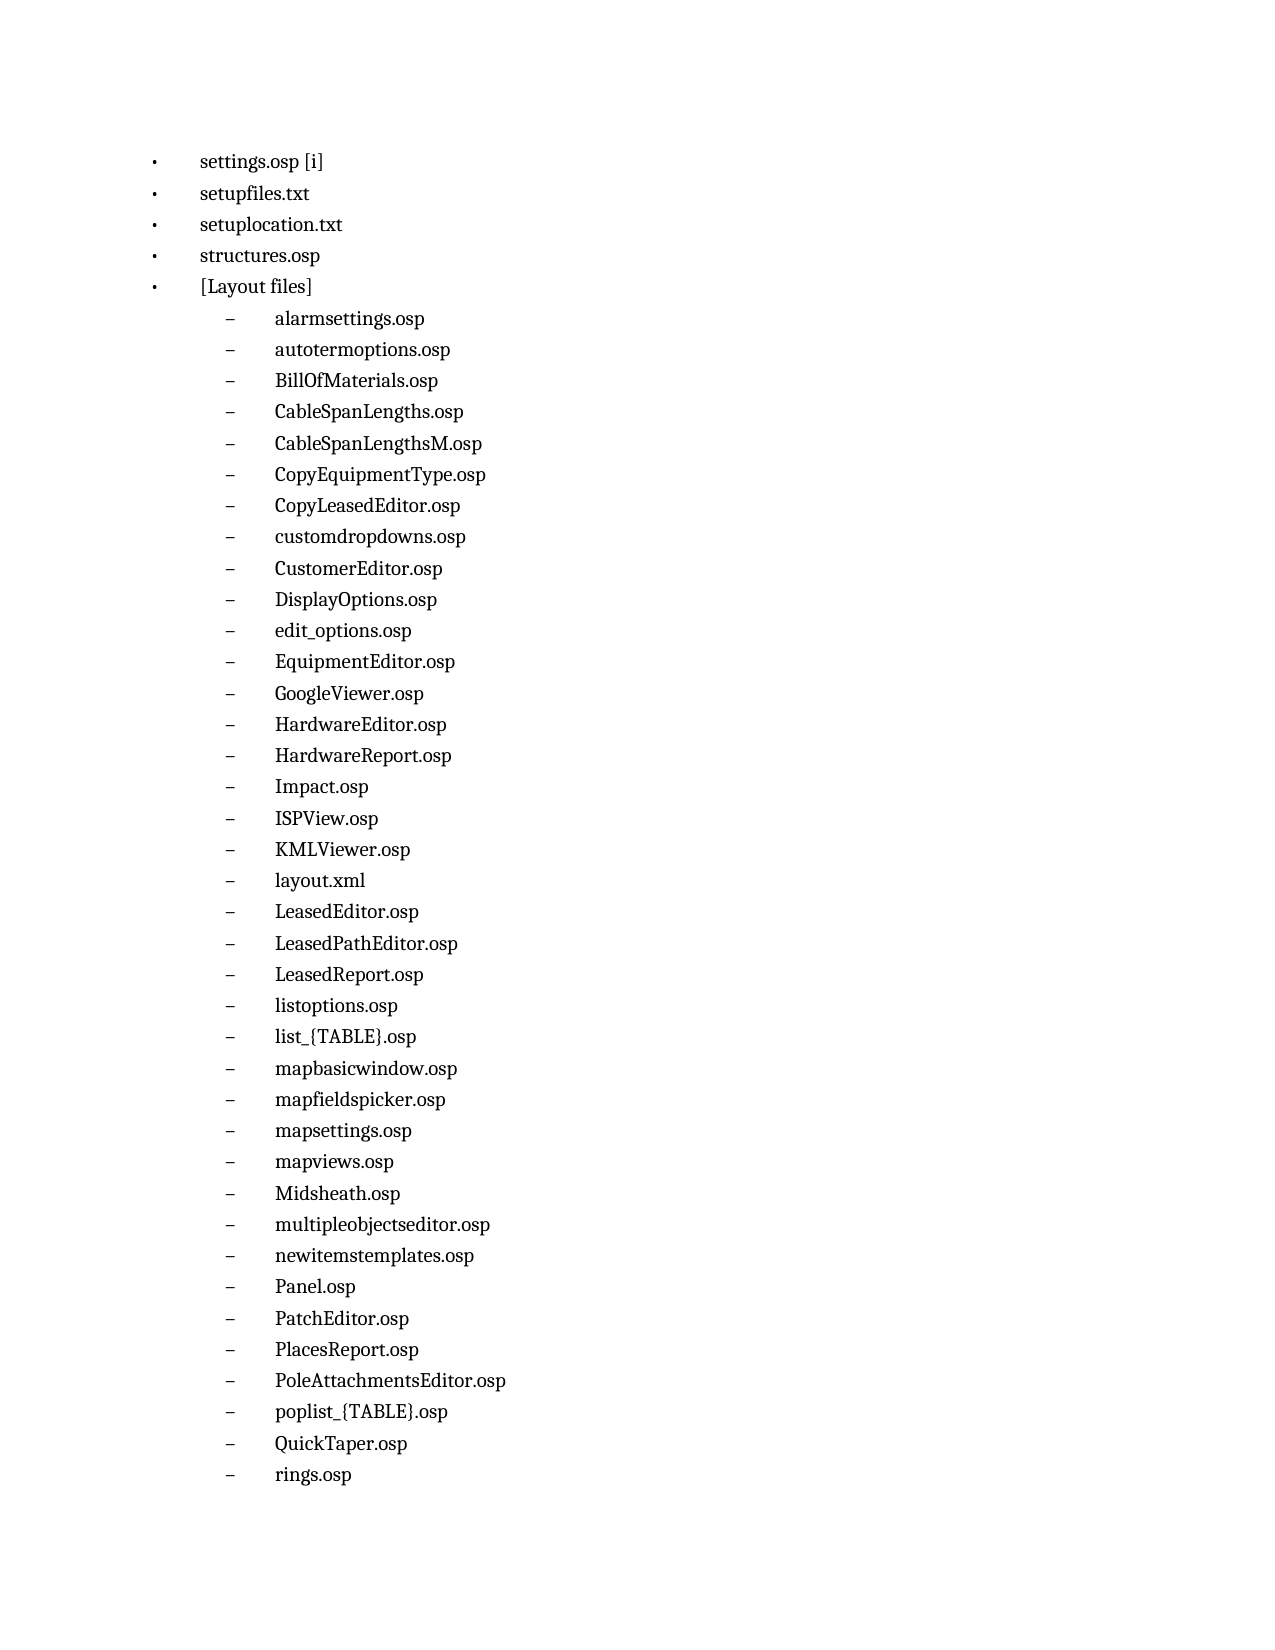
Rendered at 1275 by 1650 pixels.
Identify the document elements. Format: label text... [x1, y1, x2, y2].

list alarmsettings.osp [225, 306, 1125, 330]
list mapfieldspicker.osp [225, 1087, 1125, 1111]
list list_{TABLE}.osp [225, 1025, 1125, 1049]
list BillOfMaterials.osp [225, 369, 1125, 393]
list DisplayOptions.osp [225, 587, 1125, 611]
list poplist_{TABLE}.osp [225, 1400, 1125, 1424]
list CableSpanLengthsM.osp [225, 431, 1125, 455]
list multipleobjectseditor.osp [225, 1212, 1125, 1236]
list PoleAttachmentsEditor.osp [225, 1369, 1125, 1393]
list setuplocation.txt [150, 212, 1125, 236]
list ISPView.osp [225, 806, 1125, 830]
list Impact.osp [225, 775, 1125, 799]
list autotermoptions.osp [225, 337, 1125, 361]
list CableSpanLengths.osp [225, 400, 1125, 424]
list QuickTaper.osp [225, 1431, 1125, 1455]
list LeasedPathEditor.osp [225, 931, 1125, 955]
list PatchEditor.osp [225, 1306, 1125, 1330]
list Panel.osp [225, 1275, 1125, 1299]
list PlacesReport.osp [225, 1337, 1125, 1361]
list structures.osp [150, 244, 1125, 268]
list setupfiles.txt [150, 181, 1125, 205]
list EquipmentEditor.osp [225, 650, 1125, 674]
list mapsettings.osp [225, 1119, 1125, 1143]
list mapviews.osp [225, 1150, 1125, 1174]
list edit_options.osp [225, 619, 1125, 643]
list GoogleViewer.osp [225, 681, 1125, 705]
list CopyLeasedEditor.osp [225, 494, 1125, 518]
list mapbasicwindow.osp [225, 1056, 1125, 1080]
list HardwareEditor.osp [225, 712, 1125, 736]
list settings.osp [i] [150, 150, 1125, 174]
list Midsheath.osp [225, 1181, 1125, 1205]
list rings.osp [225, 1462, 1125, 1486]
list [Layout files] [150, 275, 1125, 299]
list LeasedReport.osp [225, 962, 1125, 986]
list CustomerEditor.osp [225, 556, 1125, 580]
list KMLViewer.osp [225, 837, 1125, 861]
list newitemstemplates.osp [225, 1244, 1125, 1268]
list HardwareReport.osp [225, 744, 1125, 768]
list CopyEquipmentType.osp [225, 462, 1125, 486]
list customdropdowns.osp [225, 525, 1125, 549]
list listoptions.osp [225, 994, 1125, 1018]
list LeasedEditor.osp [225, 900, 1125, 924]
list layout.xml [225, 869, 1125, 893]
